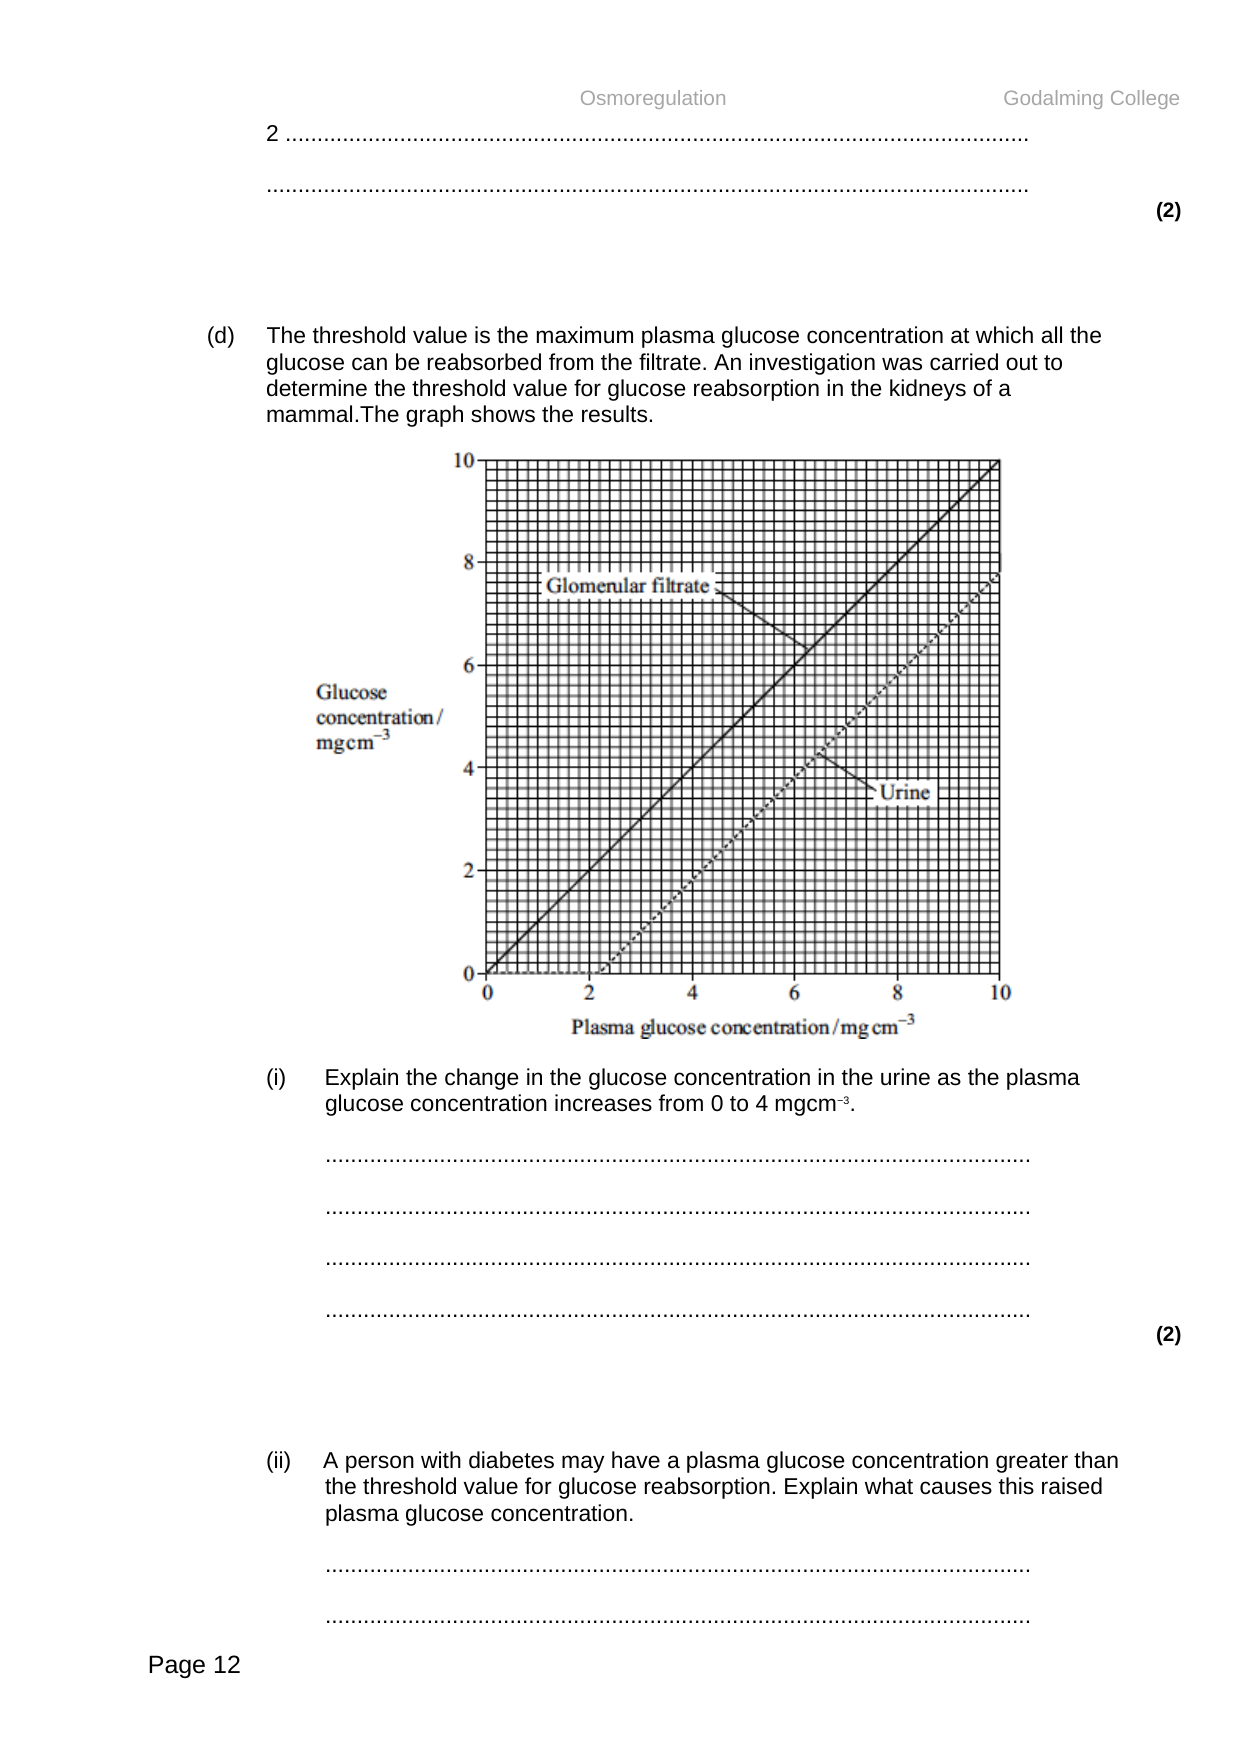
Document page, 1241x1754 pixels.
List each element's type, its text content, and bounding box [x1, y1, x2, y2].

text (i) Explain the change in the glucose concentration in the urine as the plasma glucose concentration increases from 0 to 4 mgcm−3. [266, 1064, 1122, 1116]
text ............................................................................................................... [325, 1296, 1122, 1322]
text (2) [148, 197, 1181, 221]
text 2 ..................................................................................................................... [266, 120, 1122, 146]
text ............................................................................................................... [325, 1193, 1122, 1219]
picture [316, 452, 1013, 1039]
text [266, 171, 1122, 197]
text ............................................................................................................... [325, 1244, 1122, 1271]
text (2) [148, 1322, 1181, 1346]
text ............................................................................................................... [325, 1551, 1122, 1577]
text (d) The threshold value is the maximum plasma glucose concentration at which all the glucose can be reabsorbed from the filtrate. An investigation was carried out to determine the threshold value for glucose reabsorption in the kidneys of a mammal.The graph shows the results. [207, 322, 1122, 428]
text ............................................................................................................... [325, 1602, 1122, 1628]
text ............................................................................................................... [325, 1141, 1122, 1168]
text (ii) A person with diabetes may have a plasma glucose concentration greater than the threshold value for glucose reabsorption. Explain what causes this raised plasma glucose concentration. [266, 1447, 1122, 1526]
